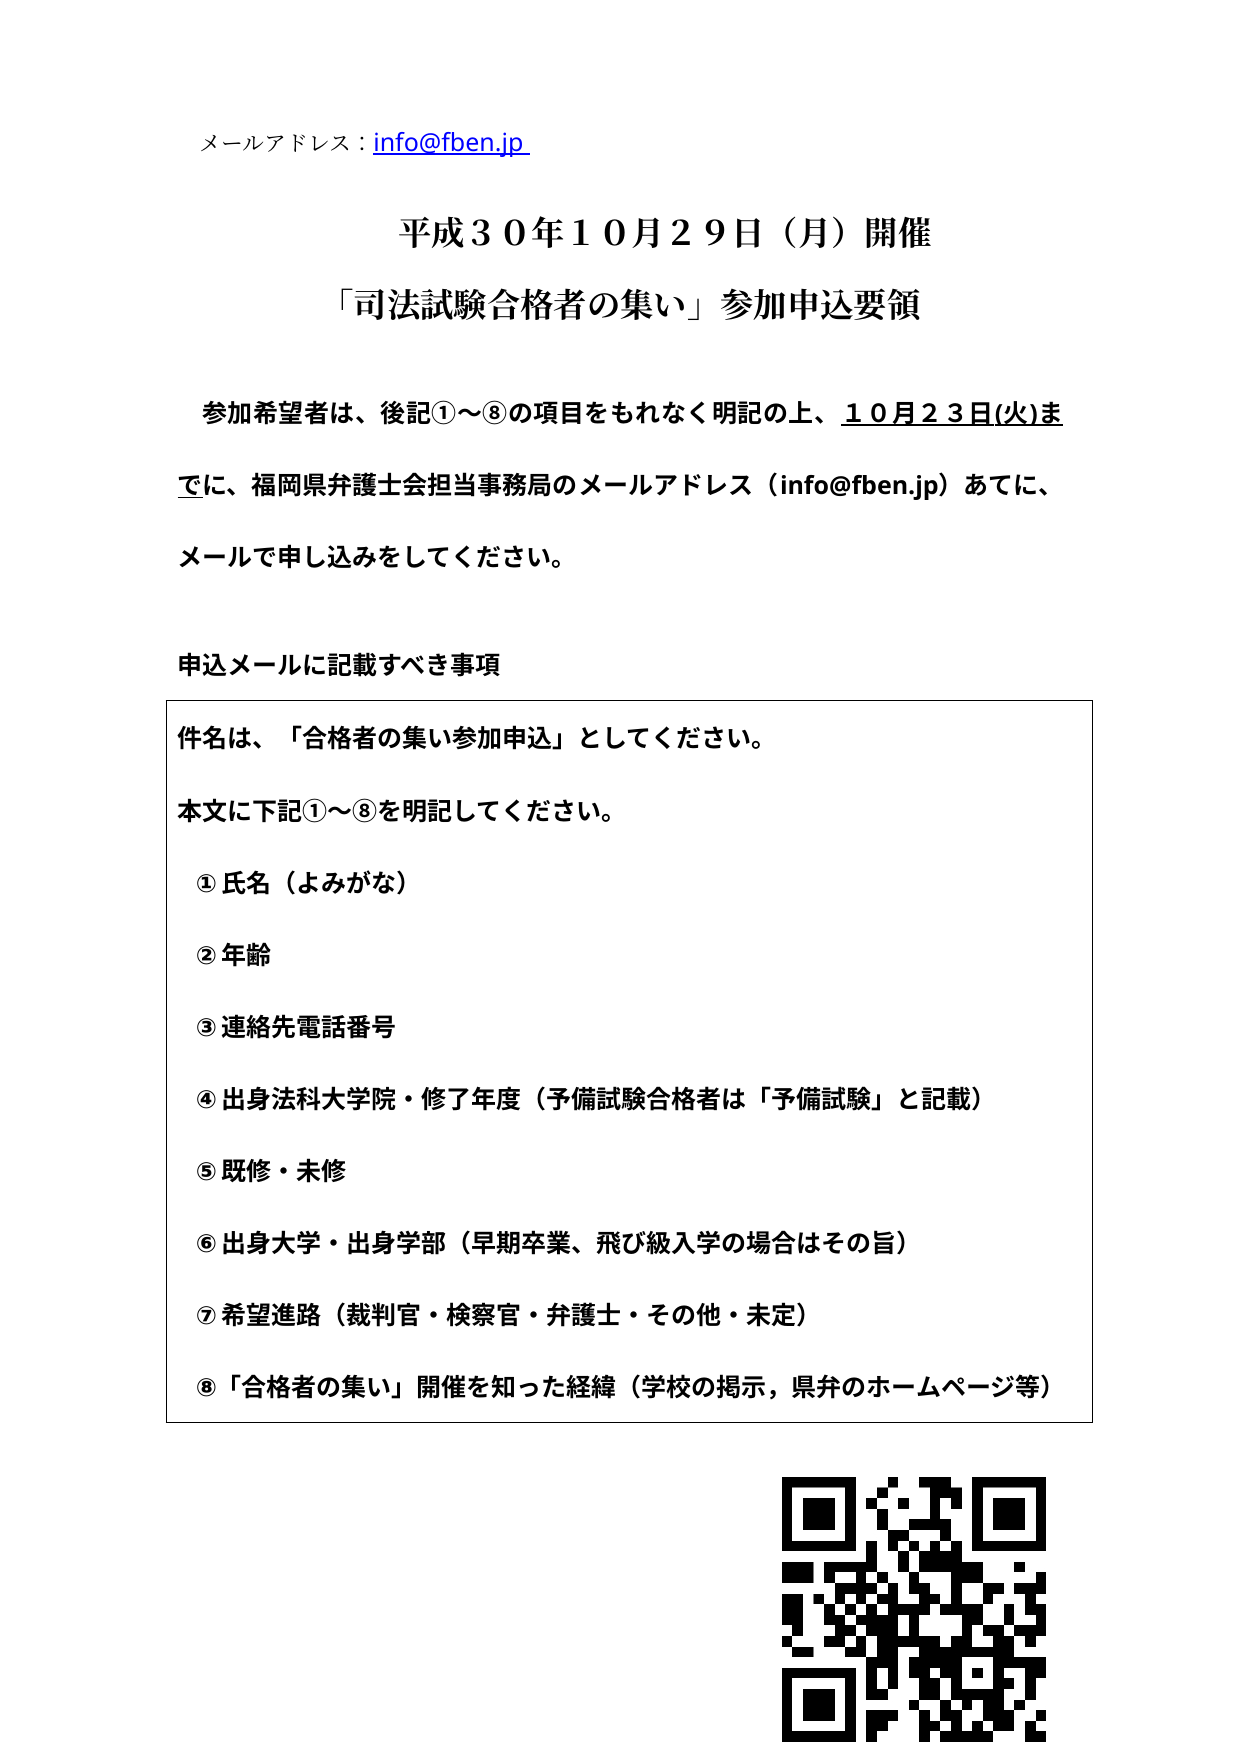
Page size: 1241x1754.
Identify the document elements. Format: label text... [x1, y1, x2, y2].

list 平成３０年１０月２９日（月）開催 [199, 195, 1063, 267]
text 参加希望者は、後記①～⑧の項目をもれなく明記の上、１０月２３日(火)までに、福岡県弁護士会担当事務局のメールアドレス（info@fben.jp）あてに、メールで申し込みをしてください。 [177, 376, 1063, 592]
list メールアドレス：info@fben.jp [199, 123, 1063, 159]
picture [739, 1434, 1088, 1754]
table_header 件名は、「合格者の集い参加申込」としてください。 本文に下記①～⑧を明記してください。 ①氏名（よみがな） ②年齢 ③連絡先電話番号 ④出身法科大学院・修了年度（予備試験合格者は「予備試験」と記載） ⑤既修・未修 ⑥出身大学・出身学部（早期卒業、飛び級入学の場合はその旨） ⑦希望進路（裁判官・検察官・弁護士・その他・未定） ⑧「合格者の集い」開催を知った経緯（学校の掲示，県弁のホームページ等） [167, 701, 1092, 1422]
text 「司法試験合格者の集い」参加申込要領 [177, 267, 1063, 339]
text 申込メールに記載すべき事項 [177, 628, 1063, 700]
